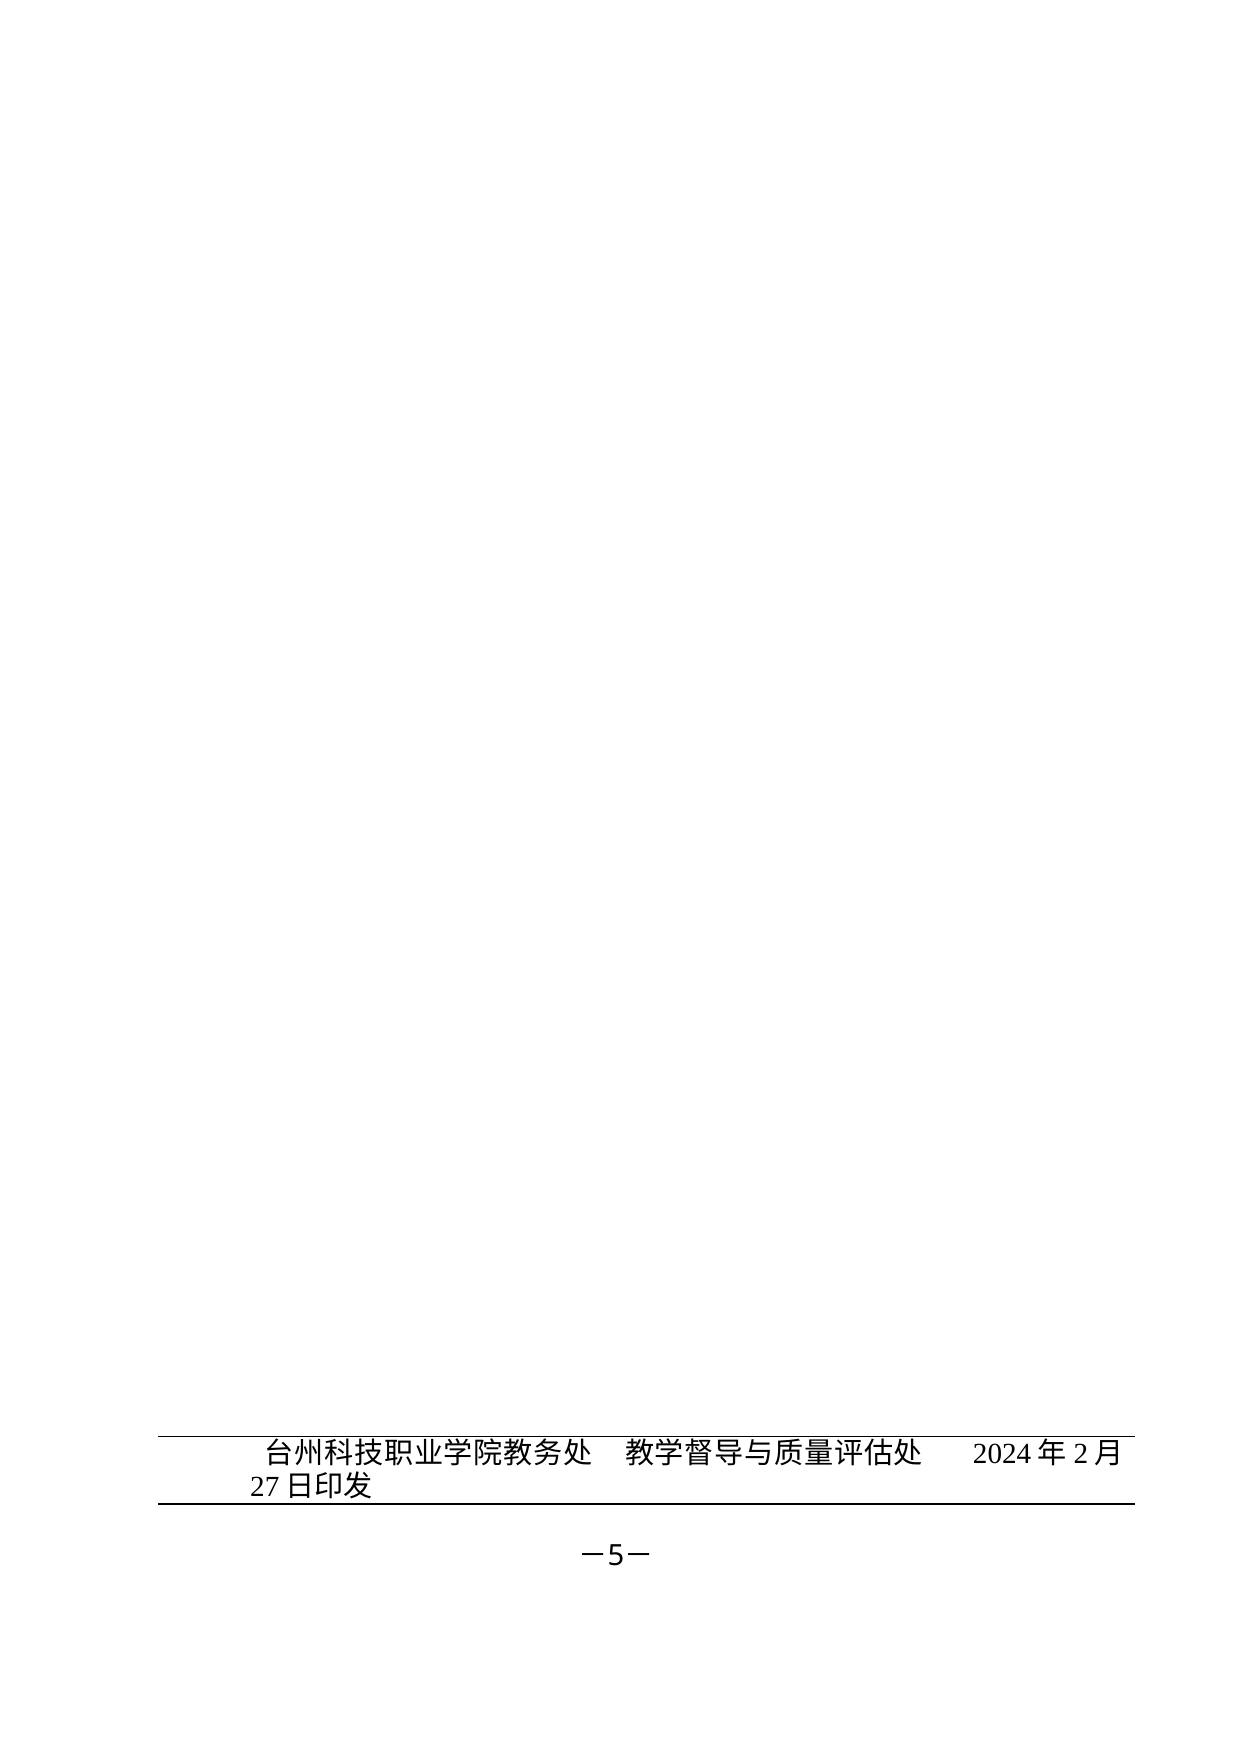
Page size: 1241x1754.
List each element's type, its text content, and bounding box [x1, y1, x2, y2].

table_header 台州科技职业学院教务处 教学督导与质量评估处 2024年2月27日印发 [158, 1437, 1135, 1503]
